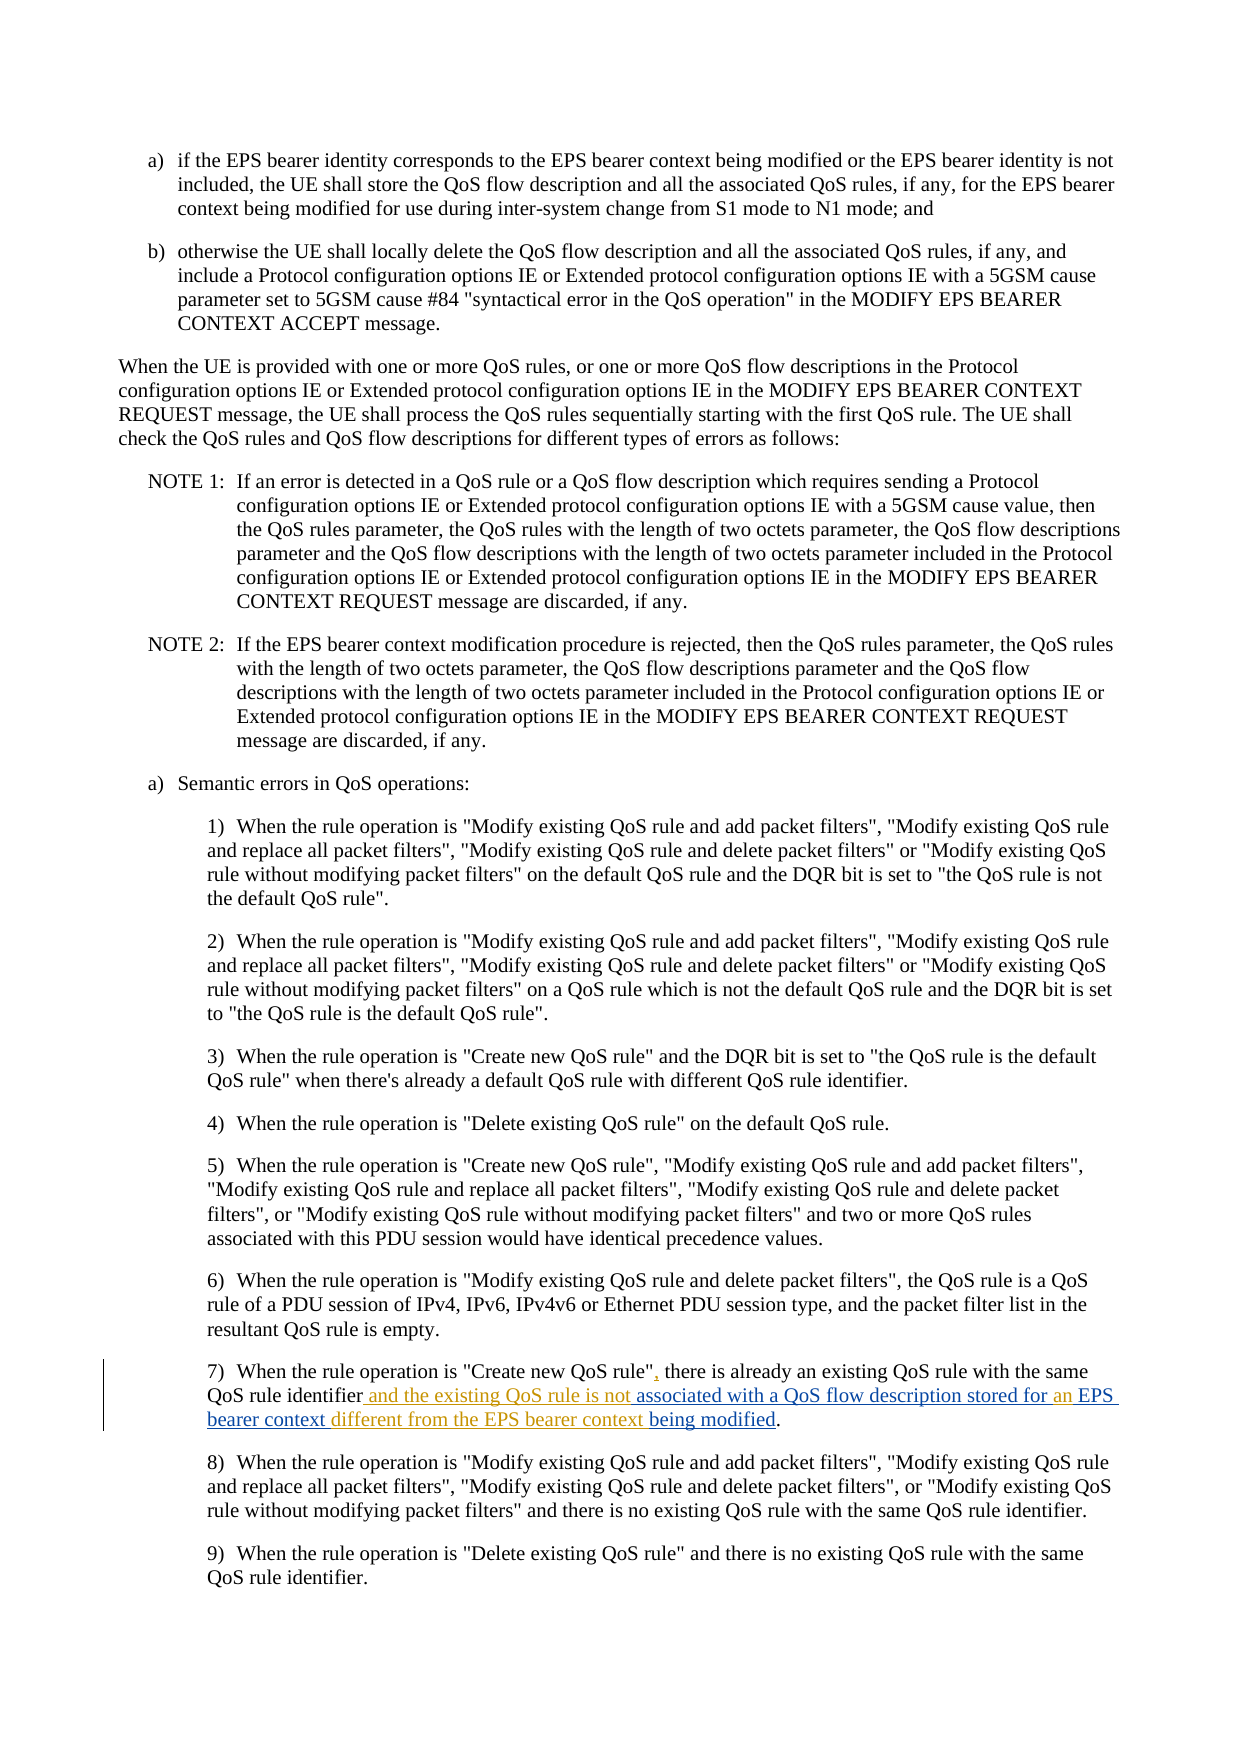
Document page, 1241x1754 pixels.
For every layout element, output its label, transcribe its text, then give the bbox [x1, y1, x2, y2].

text NOTE 2: If the EPS bearer context modification procedure is rejected, then the QoS rules parameter, the QoS rules with the length of two octets parameter, the QoS flow descriptions parameter and the QoS flow descriptions with the length of two octets parameter included in the Protocol configuration options IE or Extended protocol configuration options IE in the MODIFY EPS BEARER CONTEXT REQUEST message are discarded, if any. [148, 632, 1122, 752]
text a) if the EPS bearer identity corresponds to the EPS bearer context being modified or the EPS bearer identity is not included, the UE shall store the QoS flow description and all the associated QoS rules, if any, for the EPS bearer context being modified for use during inter-system change from S1 mode to N1 mode; and [148, 148, 1122, 220]
text 3) When the rule operation is "Create new QoS rule" and the DQR bit is set to "the QoS rule is the default QoS rule" when there's already a default QoS rule with different QoS rule identifier. [207, 1044, 1122, 1092]
text 4) When the rule operation is "Delete existing QoS rule" on the default QoS rule. [207, 1111, 1122, 1134]
text 1) When the rule operation is "Modify existing QoS rule and add packet filters", "Modify existing QoS rule and replace all packet filters", "Modify existing QoS rule and delete packet filters" or "Modify existing QoS rule without modifying packet filters" on the default QoS rule and the DQR bit is set to "the QoS rule is not the default QoS rule". [207, 814, 1122, 910]
text 7) When the rule operation is "Create new QoS rule" there is already an existing QoS rule with the same QoS rule identifier. [207, 1359, 1122, 1431]
text 9) When the rule operation is "Delete existing QoS rule" and there is no existing QoS rule with the same QoS rule identifier. [207, 1541, 1122, 1589]
text 5) When the rule operation is "Create new QoS rule", "Modify existing QoS rule and add packet filters", "Modify existing QoS rule and replace all packet filters", "Modify existing QoS rule and delete packet filters", or "Modify existing QoS rule without modifying packet filters" and two or more QoS rules associated with this PDU session would have identical precedence values. [207, 1153, 1122, 1249]
text When the UE is provided with one or more QoS rules, or one or more QoS flow descriptions in the Protocol configuration options IE or Extended protocol configuration options IE in the MODIFY EPS BEARER CONTEXT REQUEST message, the UE shall process the QoS rules sequentially starting with the first QoS rule. The UE shall check the QoS rules and QoS flow descriptions for different types of errors as follows: [118, 354, 1122, 450]
text 2) When the rule operation is "Modify existing QoS rule and add packet filters", "Modify existing QoS rule and replace all packet filters", "Modify existing QoS rule and delete packet filters" or "Modify existing QoS rule without modifying packet filters" on a QoS rule which is not the default QoS rule and the DQR bit is set to "the QoS rule is the default QoS rule". [207, 929, 1122, 1025]
text b) otherwise the UE shall locally delete the QoS flow description and all the associated QoS rules, if any, and include a Protocol configuration options IE or Extended protocol configuration options IE with a 5GSM cause parameter set to 5GSM cause #84 "syntactical error in the QoS operation" in the MODIFY EPS BEARER CONTEXT ACCEPT message. [148, 239, 1122, 335]
text a) Semantic errors in QoS operations: [148, 771, 1122, 795]
text NOTE 1: If an error is detected in a QoS rule or a QoS flow description which requires sending a Protocol configuration options IE or Extended protocol configuration options IE with a 5GSM cause value, then the QoS rules parameter, the QoS rules with the length of two octets parameter, the QoS flow descriptions parameter and the QoS flow descriptions with the length of two octets parameter included in the Protocol configuration options IE or Extended protocol configuration options IE in the MODIFY EPS BEARER CONTEXT REQUEST message are discarded, if any. [148, 469, 1122, 613]
text 8) When the rule operation is "Modify existing QoS rule and add packet filters", "Modify existing QoS rule and replace all packet filters", "Modify existing QoS rule and delete packet filters", or "Modify existing QoS rule without modifying packet filters" and there is no existing QoS rule with the same QoS rule identifier. [207, 1450, 1122, 1522]
text 6) When the rule operation is "Modify existing QoS rule and delete packet filters", the QoS rule is a QoS rule of a PDU session of IPv4, IPv6, IPv4v6 or Ethernet PDU session type, and the packet filter list in the resultant QoS rule is empty. [207, 1268, 1122, 1341]
